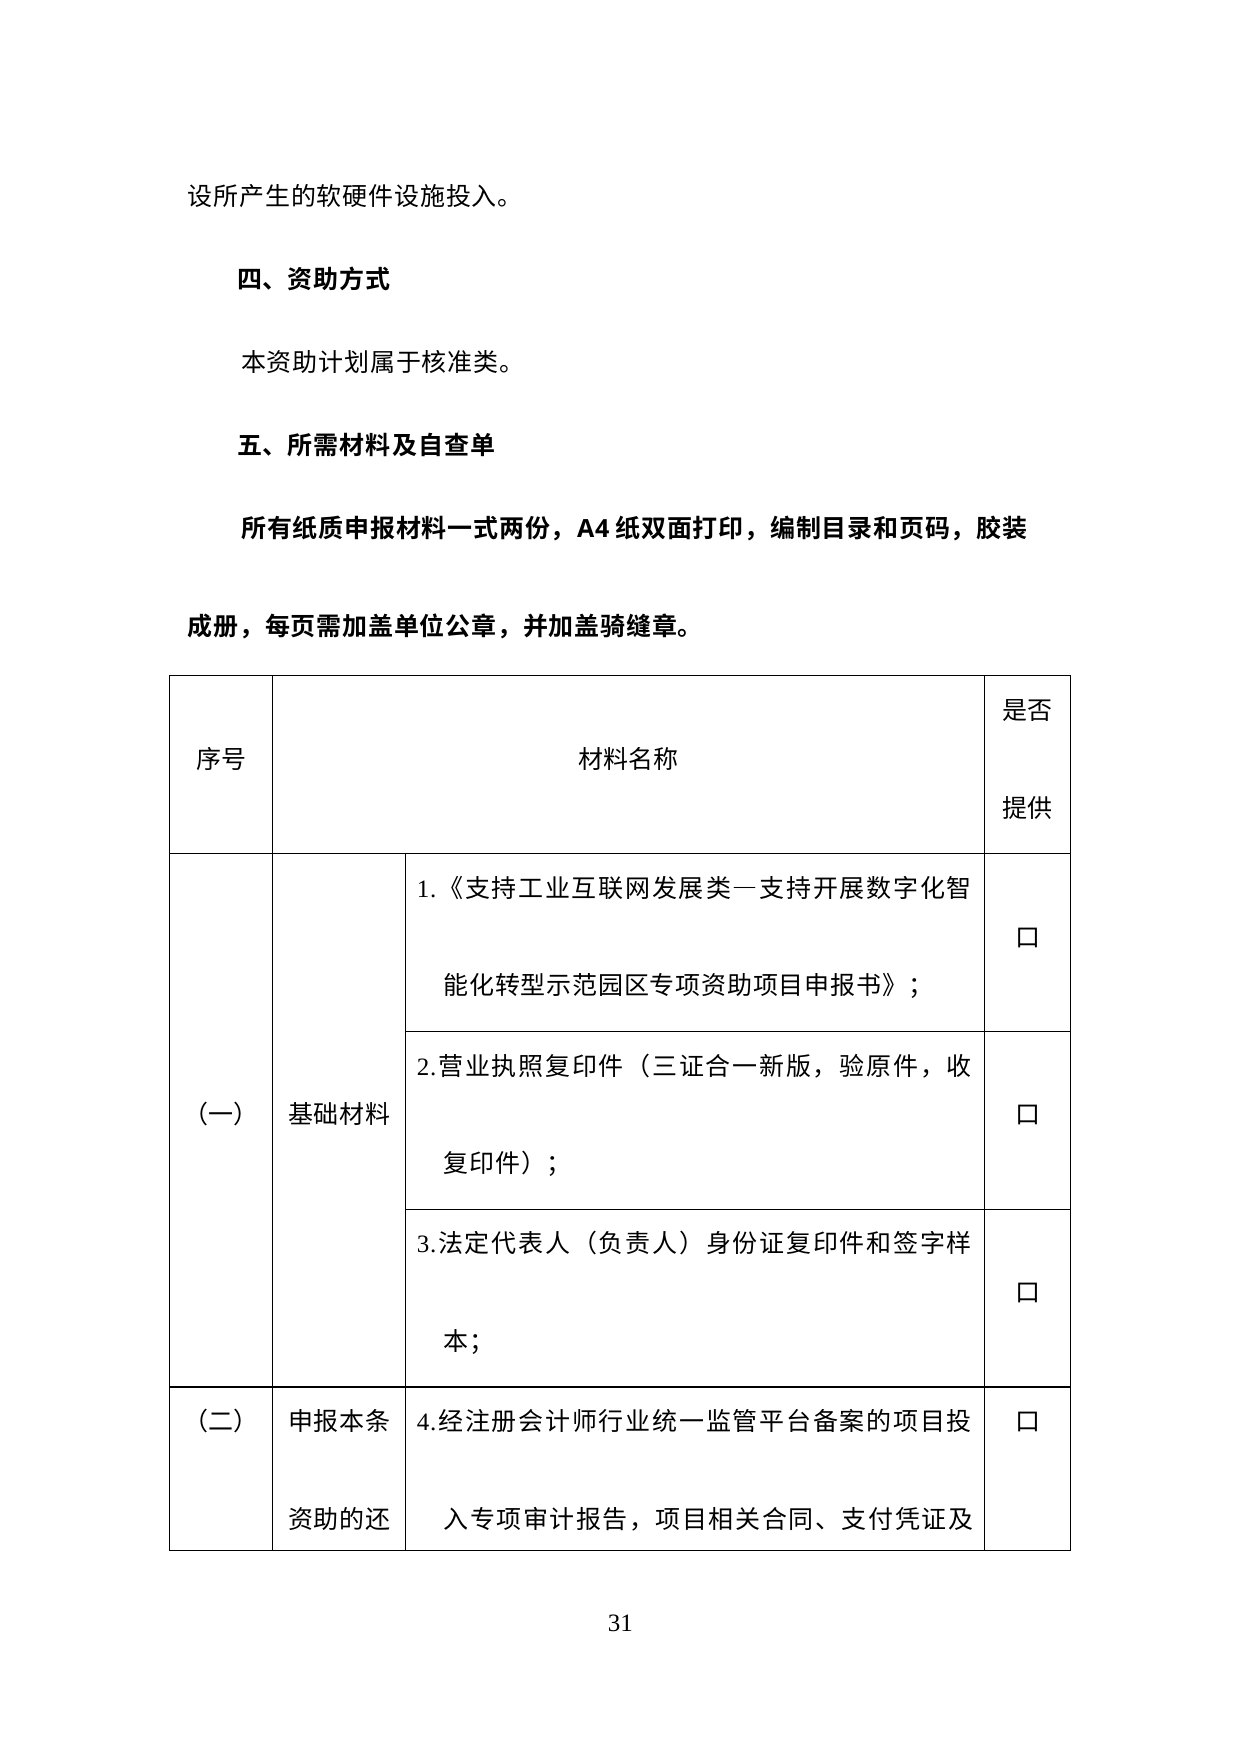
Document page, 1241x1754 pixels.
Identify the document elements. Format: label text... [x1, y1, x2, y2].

table_cell 口 [985, 1032, 1070, 1208]
table_header 是否提供 [985, 676, 1070, 853]
table_cell 口 [985, 1210, 1070, 1386]
table_cell 申报本条资助的还需提供 [273, 1388, 405, 1550]
table_cell 基础材料 [273, 854, 405, 1386]
table_cell 1.《支持工业互联网发展类—支持开展数字化智能化转型示范园区专项资助项目申报书》； [406, 854, 984, 1031]
table_cell 2.营业执照复印件（三证合一新版，验原件，收复印件）； [406, 1032, 984, 1208]
table_cell 口 [985, 1388, 1070, 1550]
text 四、资助方式 [187, 245, 1053, 310]
text 五、所需材料及自查单 [187, 411, 1053, 476]
table_cell 口 [985, 854, 1070, 1031]
table_header 材料名称 [273, 676, 984, 853]
table_cell 3.法定代表人（负责人）身份证复印件和签字样本； [406, 1210, 984, 1386]
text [187, 162, 1053, 227]
table_cell （一） [170, 854, 272, 1386]
table_header 序号 [170, 676, 272, 853]
table_cell （二） [170, 1388, 272, 1550]
text 所有纸质申报材料一式两份，A4纸双面打印，编制目录和页码，胶装成册，每页需加盖单位公章，并加盖骑缝章。 [187, 494, 1053, 657]
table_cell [406, 1388, 984, 1550]
text 本资助计划属于核准类。 [187, 328, 1053, 393]
